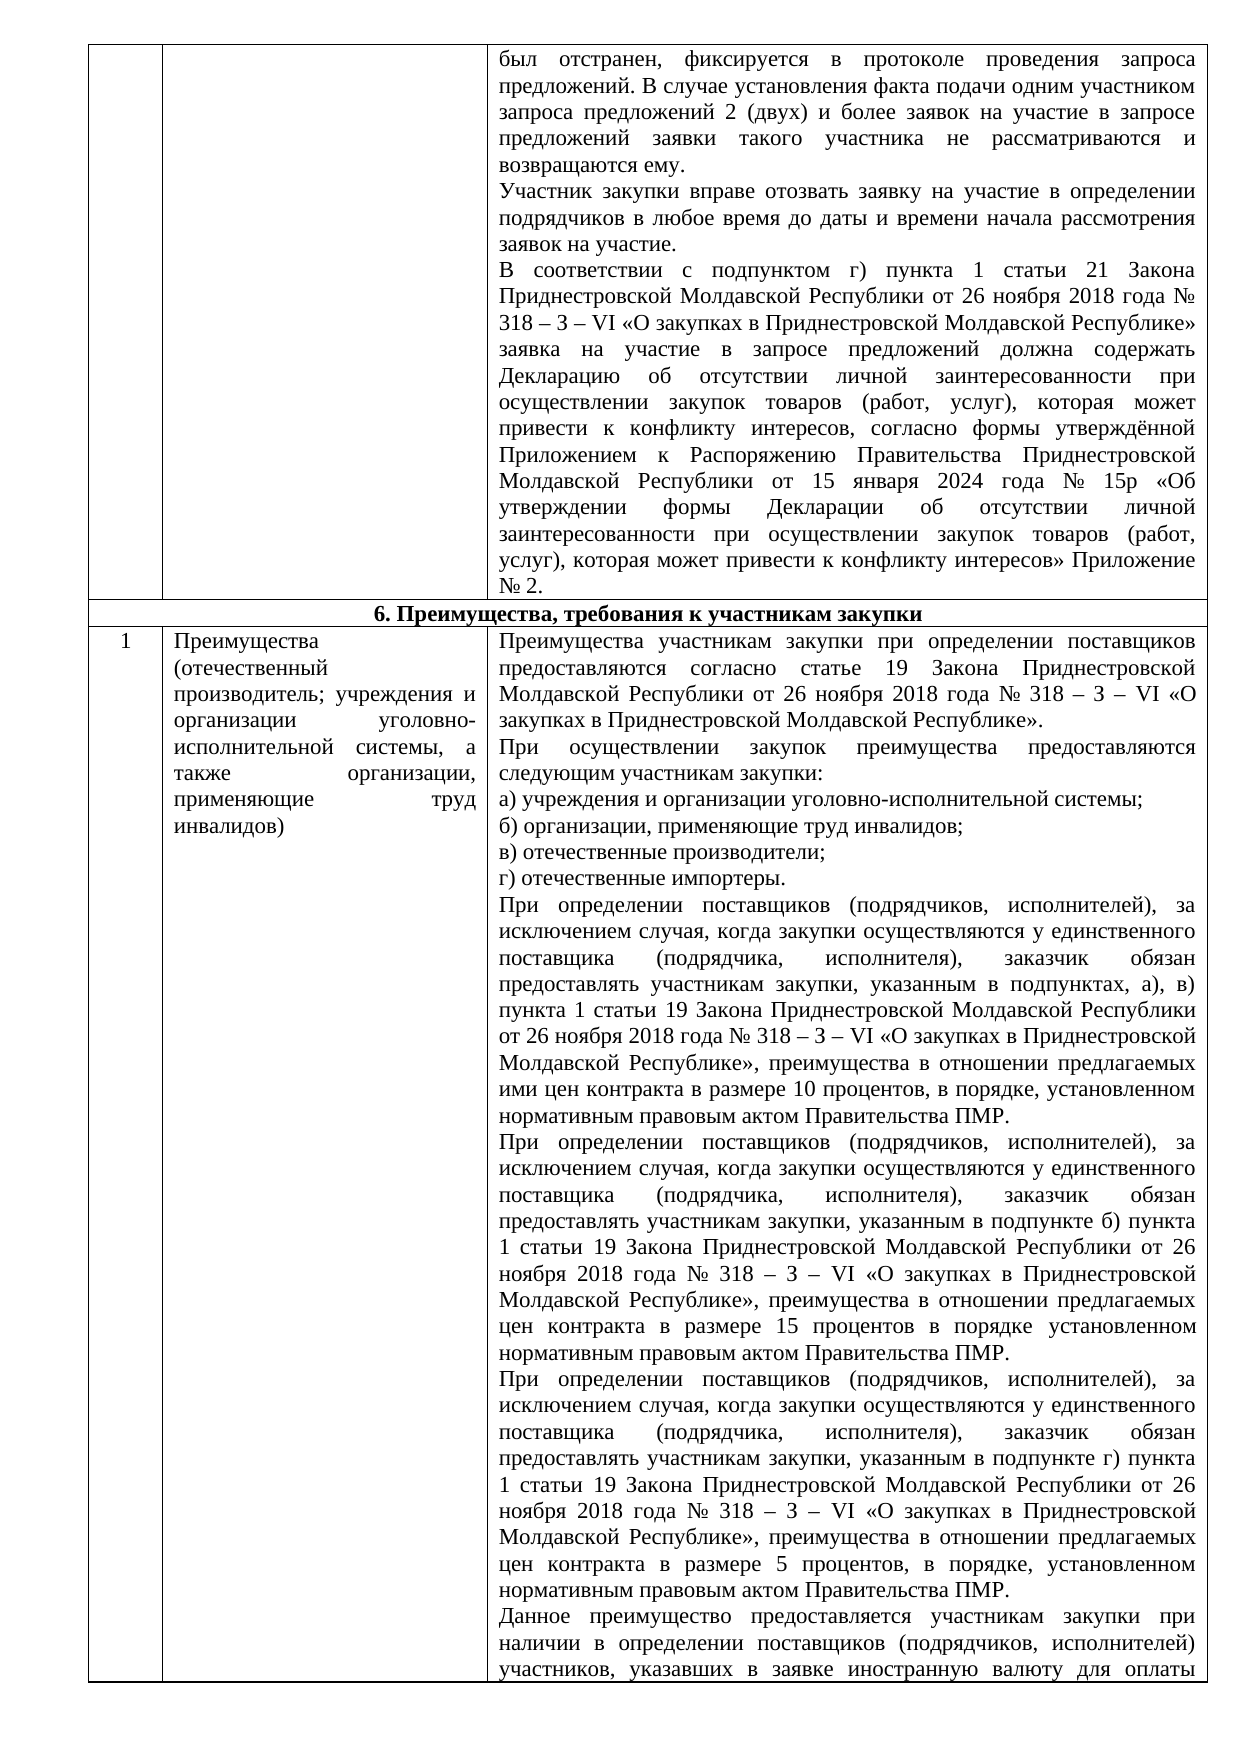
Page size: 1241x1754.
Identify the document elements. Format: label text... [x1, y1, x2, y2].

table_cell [163, 45, 487, 599]
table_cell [488, 627, 1207, 1681]
table_cell 6. Преимущества, требования к участникам закупки [89, 600, 1207, 626]
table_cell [488, 45, 1207, 599]
table_cell 1 [89, 627, 162, 1681]
table_cell 4 [89, 45, 162, 599]
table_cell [163, 627, 487, 1681]
